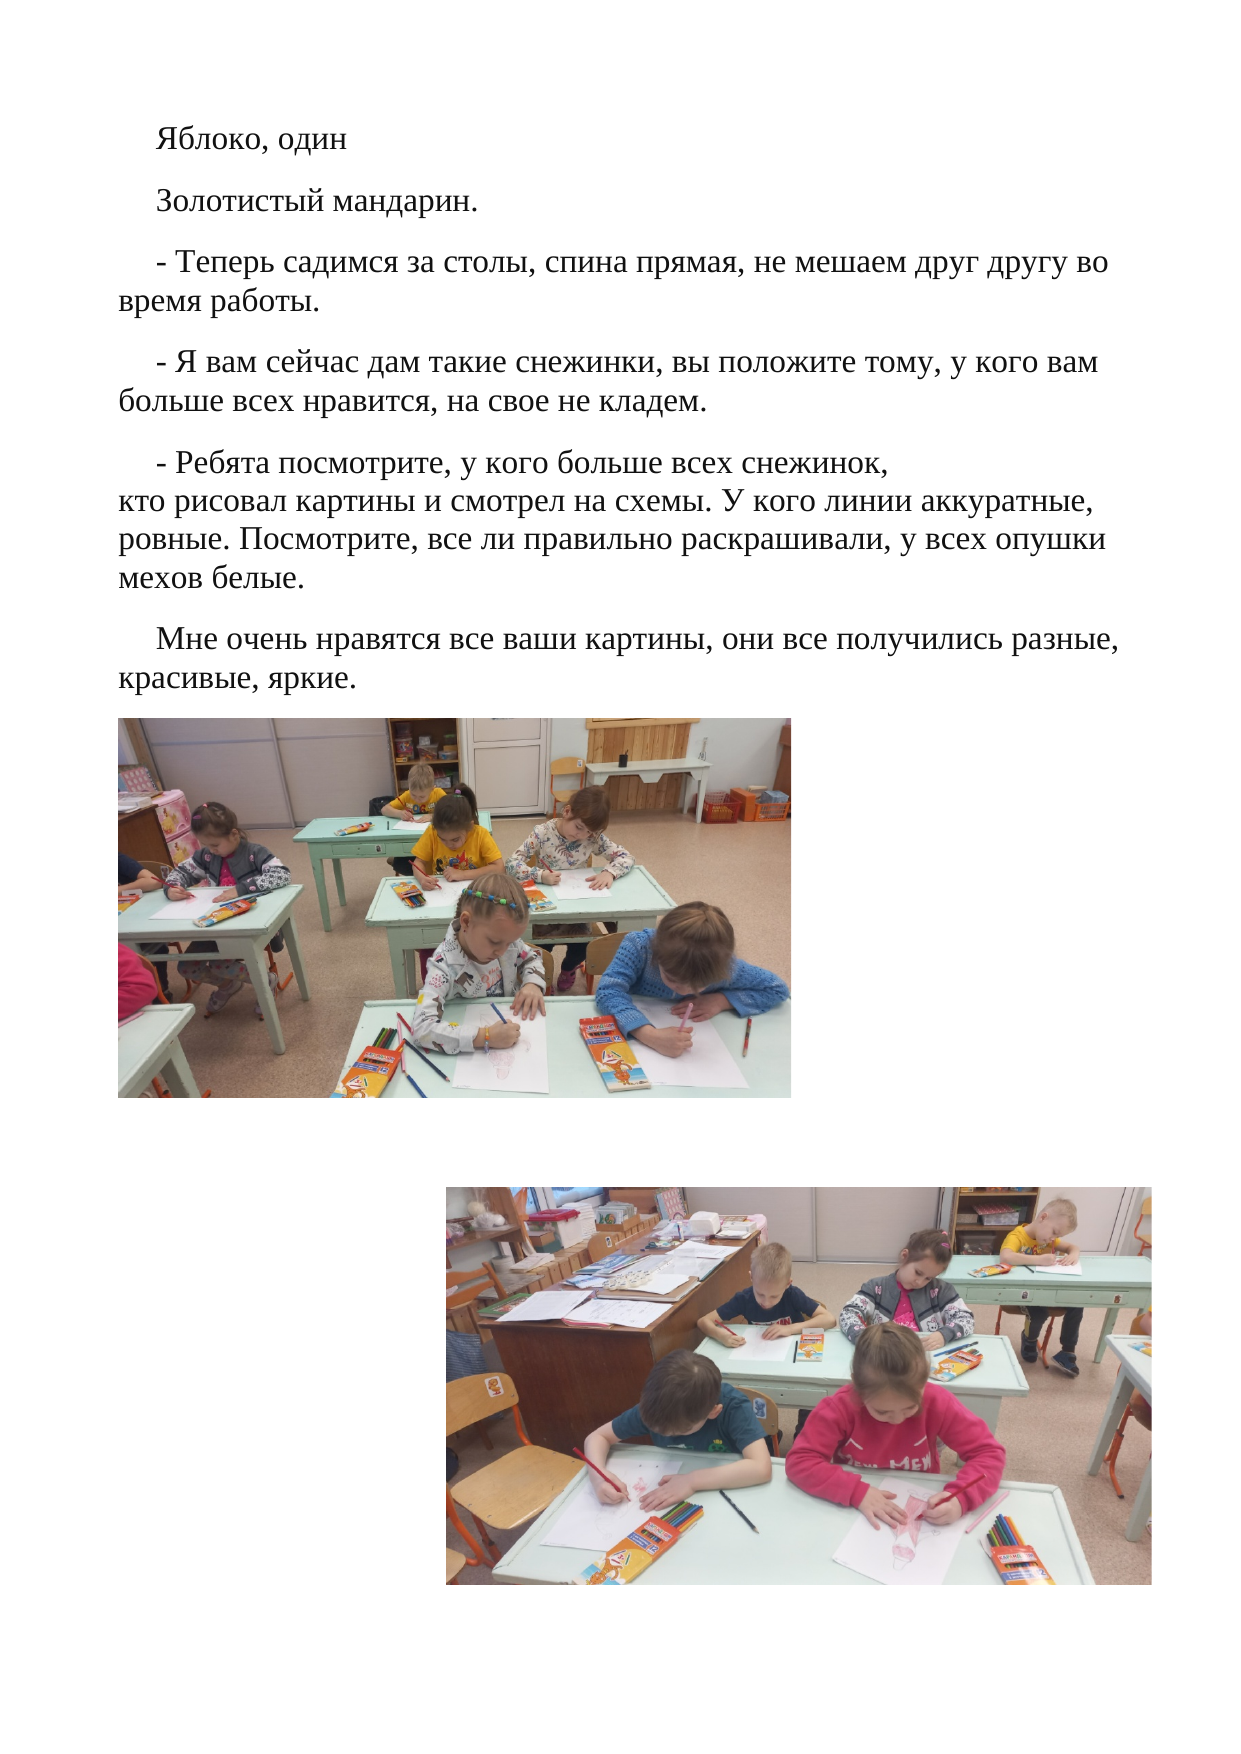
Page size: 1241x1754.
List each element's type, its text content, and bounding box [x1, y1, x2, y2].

text Золотистый мандарин. [118, 180, 1152, 218]
text Яблоко, один [118, 118, 1152, 156]
text - Теперь садимся за столы, спина прямая, не мешаем друг другу во время работы. [118, 242, 1152, 318]
text - Ребята посмотрите, у кого больше всех снежинок, кто рисовал картины и смотрел на схемы. У кого линии аккуратные, ровные. Посмотрите, все ли правильно раскрашивали, у всех опушки мехов белые. [118, 442, 1152, 595]
picture [118, 718, 792, 1098]
text Мне очень нравятся все ваши картины, они все получились разные, красивые, яркие. [118, 619, 1152, 695]
picture [446, 1187, 1152, 1585]
text - Я вам сейчас дам такие снежинки, вы положите тому, у кого вам больше всех нравится, на свое не кладем. [118, 342, 1152, 418]
